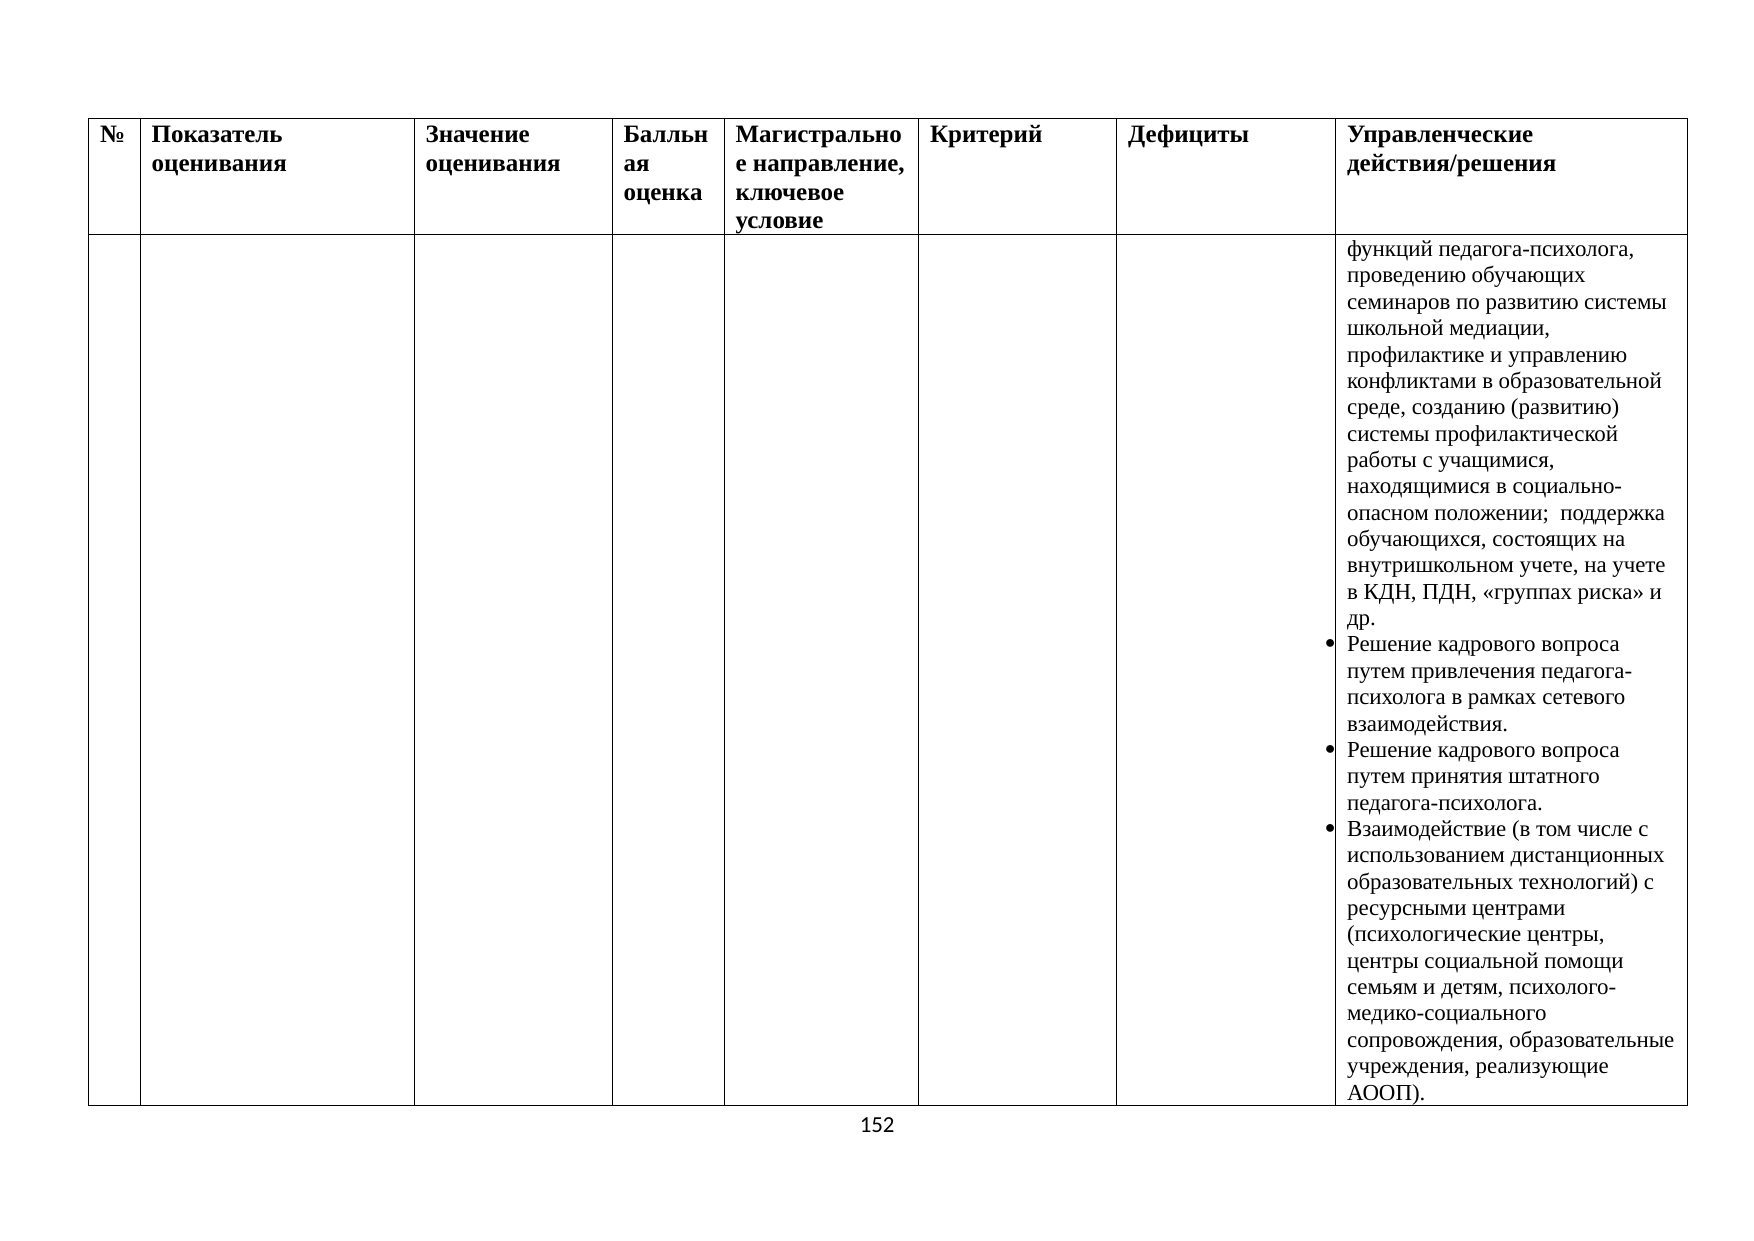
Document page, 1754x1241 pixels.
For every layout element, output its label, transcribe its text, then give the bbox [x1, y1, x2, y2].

table_header Дефициты [1117, 119, 1335, 234]
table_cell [1117, 235, 1335, 1105]
table_header Критерий [919, 119, 1116, 234]
table_header Показатель оценивания [141, 119, 414, 234]
table_header Магистральное направление, ключевое условие [725, 119, 918, 234]
table_header Балльная оценка [613, 119, 724, 234]
table_header Управленческие действия/решения [1336, 119, 1687, 234]
table_header Значение оценивания [415, 119, 612, 234]
table_header № [89, 119, 140, 234]
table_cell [1336, 235, 1687, 1105]
